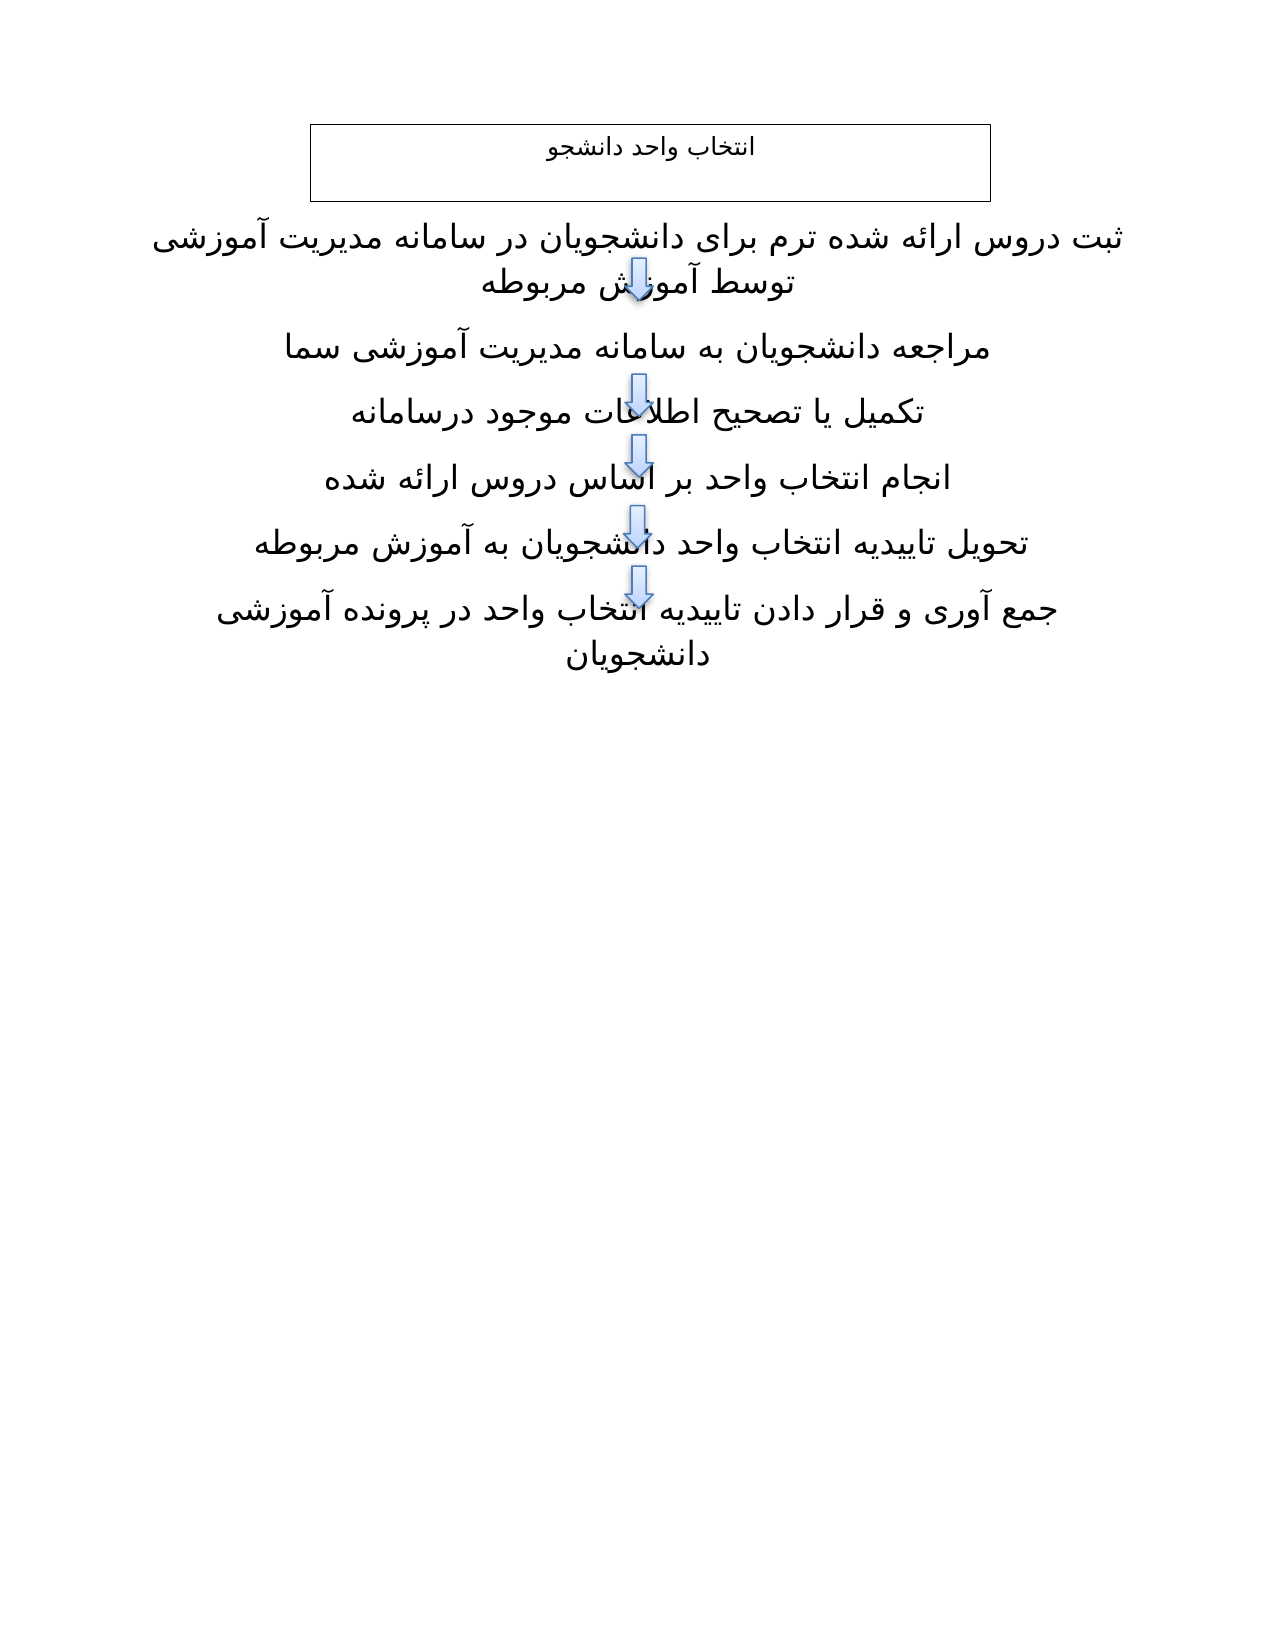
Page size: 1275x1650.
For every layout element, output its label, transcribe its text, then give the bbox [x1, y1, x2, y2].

text جمع آوری و قرار دادن تاییدیه انتخاب واحد در پرونده آموزشی دانشجویان [150, 589, 1125, 673]
text تکمیل یا تصحیح اطلاعات موجود درسامانه [150, 393, 1125, 432]
text انجام انتخاب واحد بر اساس دروس ارائه شده [150, 458, 1125, 497]
text ثبت دروس ارائه شده ترم برای دانشجویان در سامانه مدیریت آموزشی توسط آموزش مربوطه [150, 218, 1125, 301]
text مراجعه دانشجویان به سامانه مدیریت آموزشی سما [150, 328, 1125, 366]
text تحویل تاییدیه انتخاب واحد دانشجویان به آموزش مربوطه [150, 524, 1125, 563]
